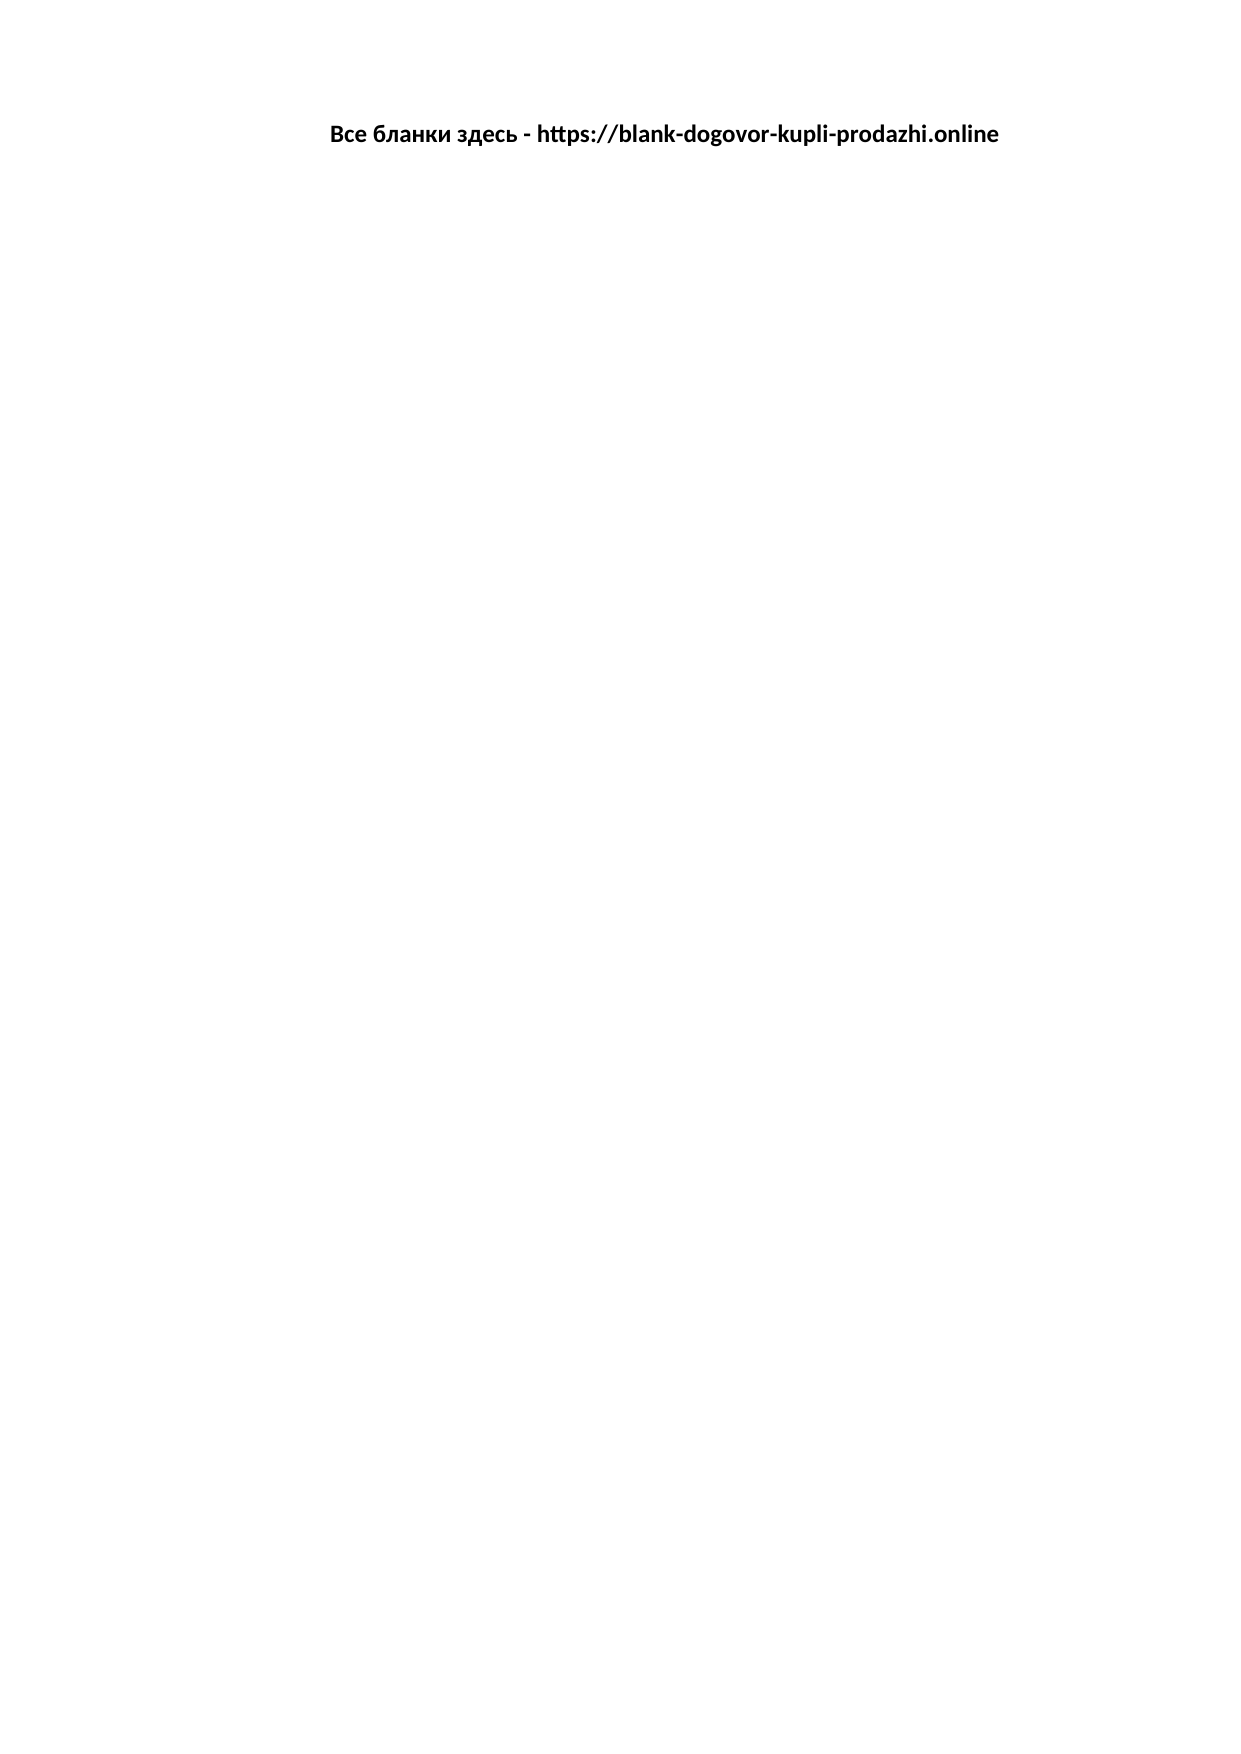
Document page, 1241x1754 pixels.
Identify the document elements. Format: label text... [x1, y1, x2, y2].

text Все бланки здесь - https://blank-dogovor-kupli-prodazhi.online [177, 118, 1152, 149]
